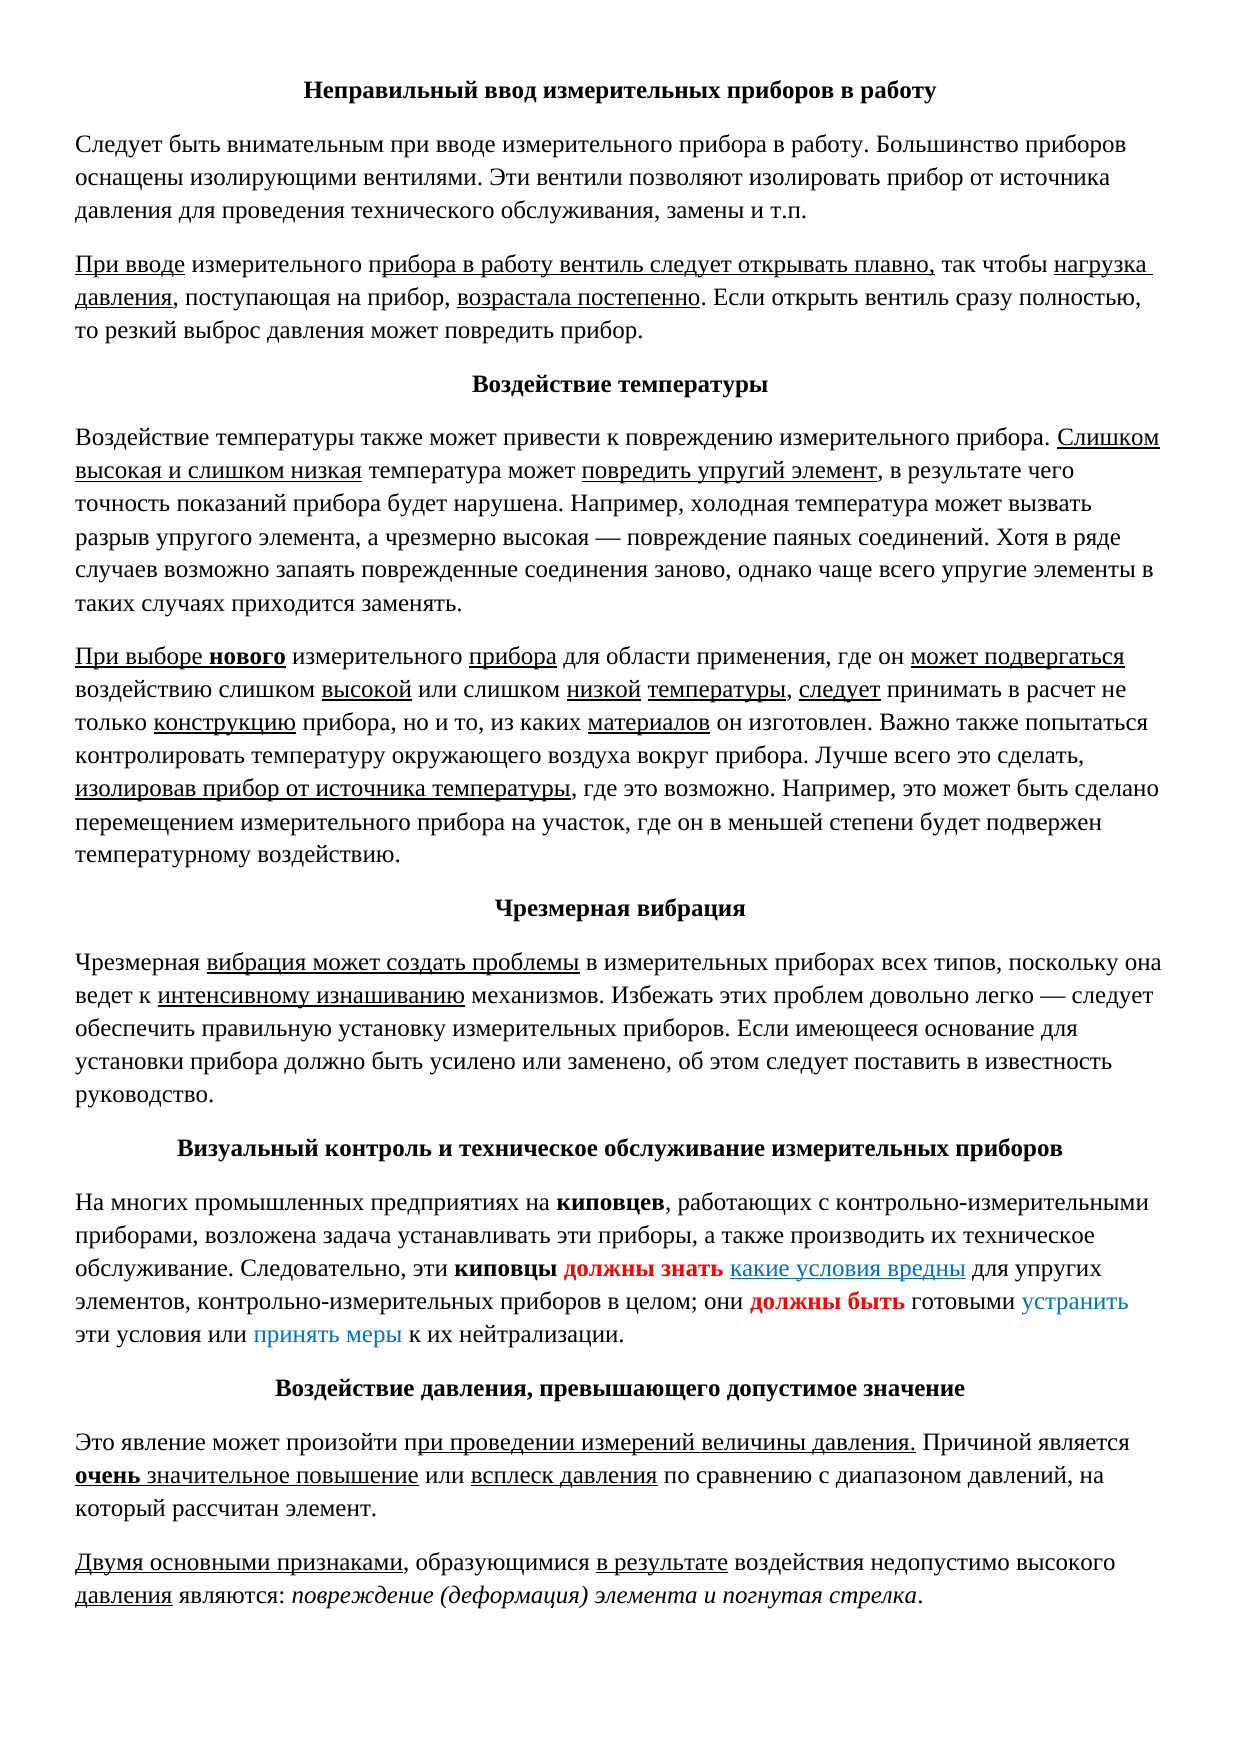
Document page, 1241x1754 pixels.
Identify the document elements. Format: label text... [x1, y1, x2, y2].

text При выборе нового измерительного прибора для области применения, где он может подвергаться воздействию слишком высокой или слишком низкой температуры, следует принимать в расчет не только конструкцию прибора, но и то, из каких материалов он изготовлен. Важно также попытаться контролировать температуру окружающего воздуха вокруг прибора. Лучше всего это сделать, изолировав прибор от источника температуры, где это возможно. Например, это может быть сделано перемещением измерительного прибора на участок, где он в меньшей степени будет подвержен температурному воздействию. [75, 641, 1165, 868]
text Воздействие давления, превышающего допустимое значение [75, 1373, 1165, 1402]
text Воздействие температуры также может привести к повреждению измерительного прибора. Слишком высокая и слишком низкая температура может повредить упругий элемент, в результате чего точность показаний прибора будет нарушена. Например, холодная температура может вызвать разрыв упругого элемента, а чрезмерно высокая — повреждение паяных соединений. Хотя в ряде случаев возможно запаять поврежденные соединения заново, однако чаще всего упругие элементы в таких случаях приходится заменять. [75, 422, 1165, 616]
text Чрезмерная вибрация может создать проблемы в измерительных приборах всех типов, поскольку она ведет к интенсивному изнашиванию механизмов. Избежать этих проблем довольно легко — следует обеспечить правильную установку измерительных приборов. Если имеющееся основание для установки прибора должно быть усилено или заменено, об этом следует поставить в известность руководство. [75, 947, 1165, 1108]
text При вводе измерительного прибора в работу вентиль следует открывать плавно, так чтобы нагрузка давления, поступающая на прибор, возрастала постепенно. Если открыть вентиль сразу полностью, то резкий выброс давления может повредить прибор. [75, 249, 1165, 343]
text Следует быть внимательным при вводе измерительного прибора в работу. Большинство приборов оснащены изолирующими вентилями. Эти вентили позволяют изолировать прибор от источника давления для проведения технического обслуживания, замены и т.п. [75, 129, 1165, 224]
text Неправильный ввод измерительных приборов в работу [75, 75, 1165, 104]
text Двумя основными признаками, образующимися в результате воздействия недопустимо высокого давления являются: повреждение (деформация) элемента и погнутая стрелка. [75, 1547, 1165, 1608]
text Визуальный контроль и техническое обслуживание измерительных приборов [75, 1133, 1165, 1162]
text Чрезмерная вибрация [75, 893, 1165, 922]
text На многих промышленных предприятиях на киповцев, работающих с контрольно-измерительными приборами, возложена задача устанавливать эти приборы, а также производить их техническое обслуживание. Следовательно, эти киповцы должны знать какие условия вредны для упругих элементов, контрольно-измерительных приборов в целом; они должны быть готовыми устранить эти условия или принять меры к их нейтрализации. [75, 1187, 1165, 1348]
text Это явление может произойти при проведении измерений величины давления. Причиной является очень значительное повышение или всплеск давления по сравнению с диапазоном давлений, на который рассчитан элемент. [75, 1427, 1165, 1522]
text Воздействие температуры [75, 369, 1165, 397]
